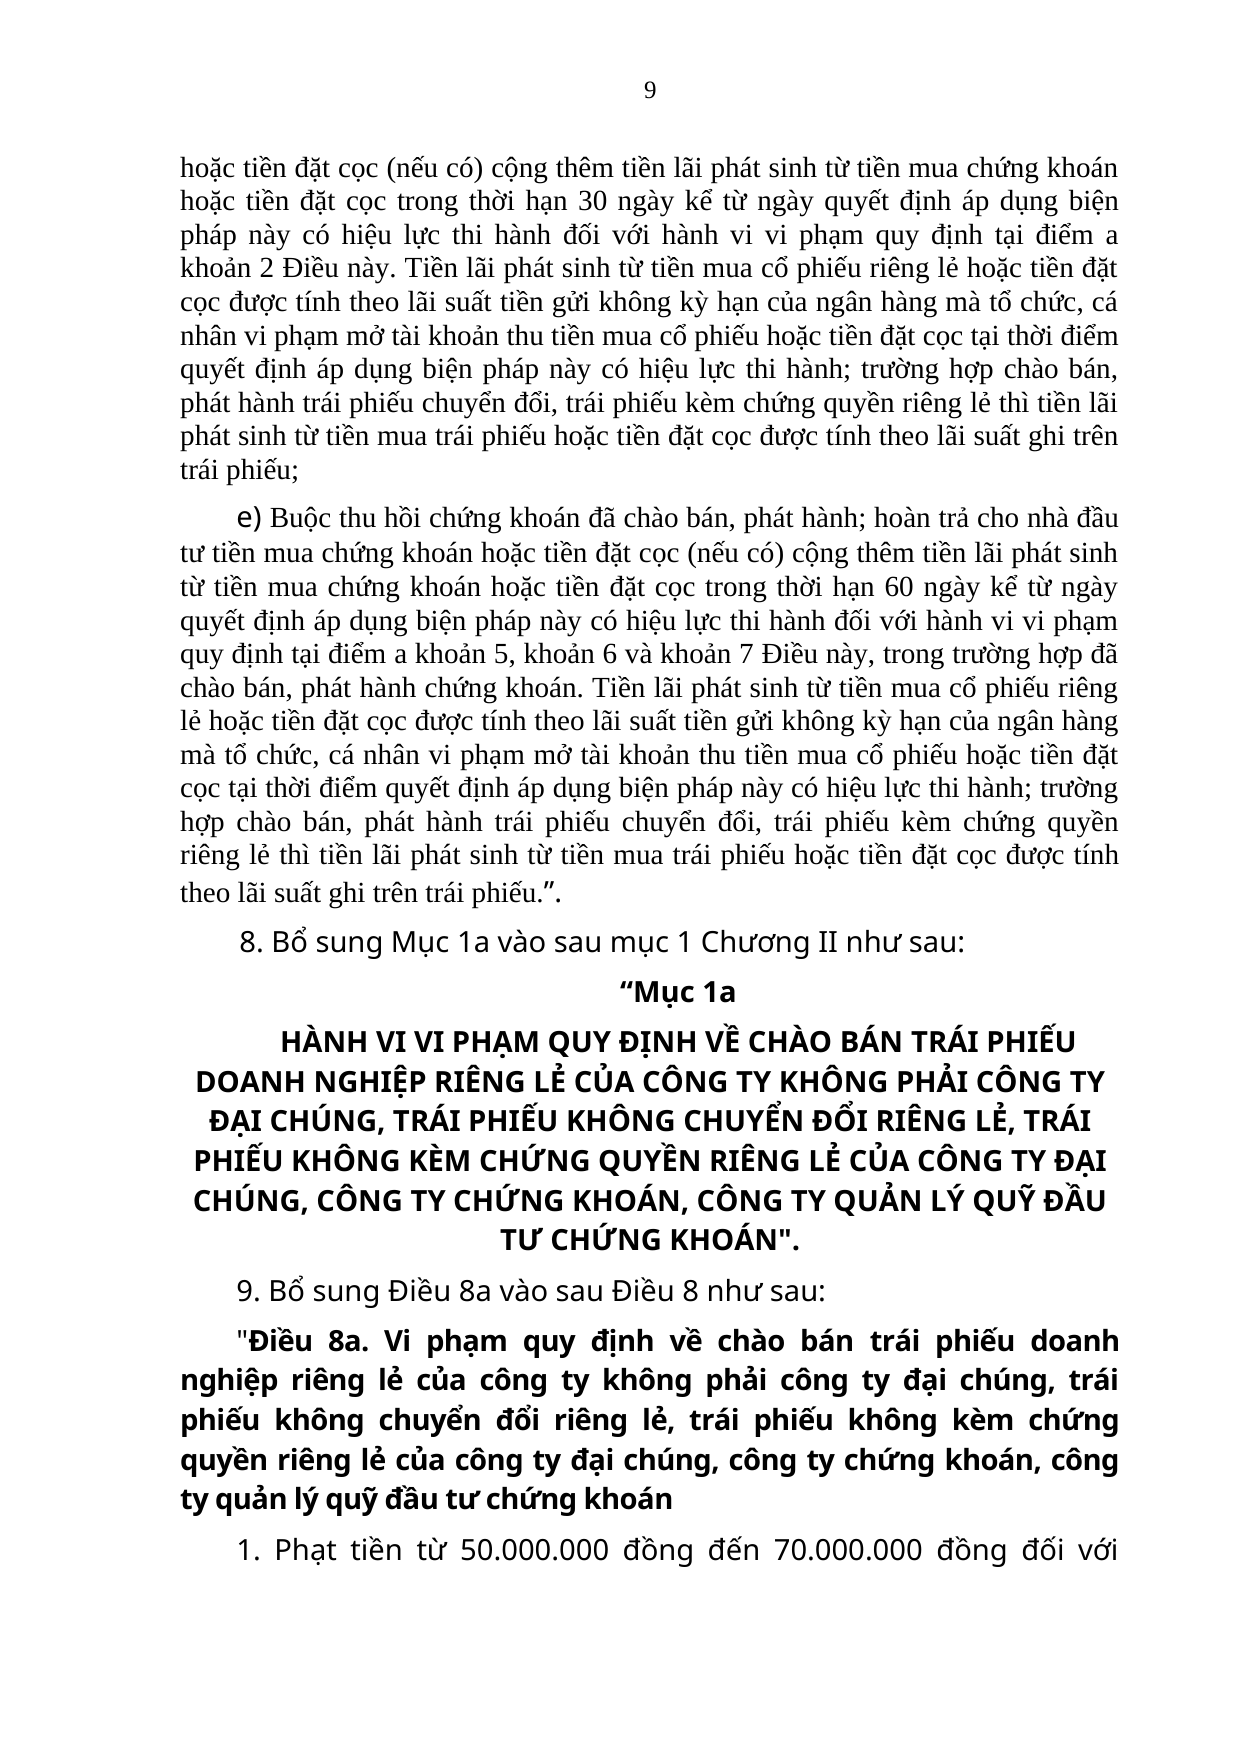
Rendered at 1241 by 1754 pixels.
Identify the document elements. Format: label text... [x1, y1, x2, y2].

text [180, 1529, 1120, 1568]
text 8. Bổ sung Mục 1a vào sau mục 1 Chương II như sau: [184, 921, 1116, 961]
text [180, 150, 1120, 485]
text "Điều 8a. Vi phạm quy định về chào bán trái phiếu doanh nghiệp riêng lẻ của công ty không phải công ty đại chúng, trái phiếu không chuyển đổi riêng lẻ, trái phiếu không kèm chứng quyền riêng lẻ của công ty đại chúng, công ty chứng khoán, công ty quản lý quỹ đầu tư chứng khoán [180, 1320, 1120, 1518]
text HÀNH VI VI PHẠM QUY ĐỊNH VỀ CHÀO BÁN TRÁI PHIẾU DOANH NGHIỆP RIÊNG LẺ CỦA CÔNG TY KHÔNG PHẢI CÔNG TY ĐẠI CHÚNG, TRÁI PHIẾU KHÔNG CHUYỂN ĐỔI RIÊNG LẺ, TRÁI PHIẾU KHÔNG KÈM CHỨNG QUYỀN RIÊNG LẺ CỦA CÔNG TY ĐẠI CHÚNG, CÔNG TY CHỨNG KHOÁN, CÔNG TY QUẢN LÝ QUỸ ĐẦU TƯ CHỨNG KHOÁN". [180, 1021, 1120, 1259]
text 9. Bổ sung Điều 8a vào sau Điều 8 như sau: [180, 1270, 1120, 1309]
text e) Buộc thu hồi chứng khoán đã chào bán, phát hành; hoàn trả cho nhà đầu tư tiền mua chứng khoán hoặc tiền đặt cọc (nếu có) cộng thêm tiền lãi phát sinh từ tiền mua chứng khoán hoặc tiền đặt cọc trong thời hạn 60 ngày kể từ ngày quyết định áp dụng biện pháp này có hiệu lực thi hành đối với hành vi vi phạm quy định tại điểm a khoản 5, khoản 6 và khoản 7 Điều này, trong trường hợp đã chào bán, phát hành chứng khoán. Tiền lãi phát sinh từ tiền mua cổ phiếu riêng lẻ hoặc tiền đặt cọc được tính theo lãi suất tiền gửi không kỳ hạn của ngân hàng mà tổ chức, cá nhân vi phạm mở tài khoản thu tiền mua cổ phiếu hoặc tiền đặt cọc tại thời điểm quyết định áp dụng biện pháp này có hiệu lực thi hành; trường hợp chào bán, phát hành trái phiếu chuyển đổi, trái phiếu kèm chứng quyền riêng lẻ thì tiền lãi phát sinh từ tiền mua trái phiếu hoặc tiền đặt cọc được tính theo lãi suất ghi trên trái phiếu.”. [180, 496, 1120, 911]
text “Mục 1a [180, 971, 1120, 1011]
